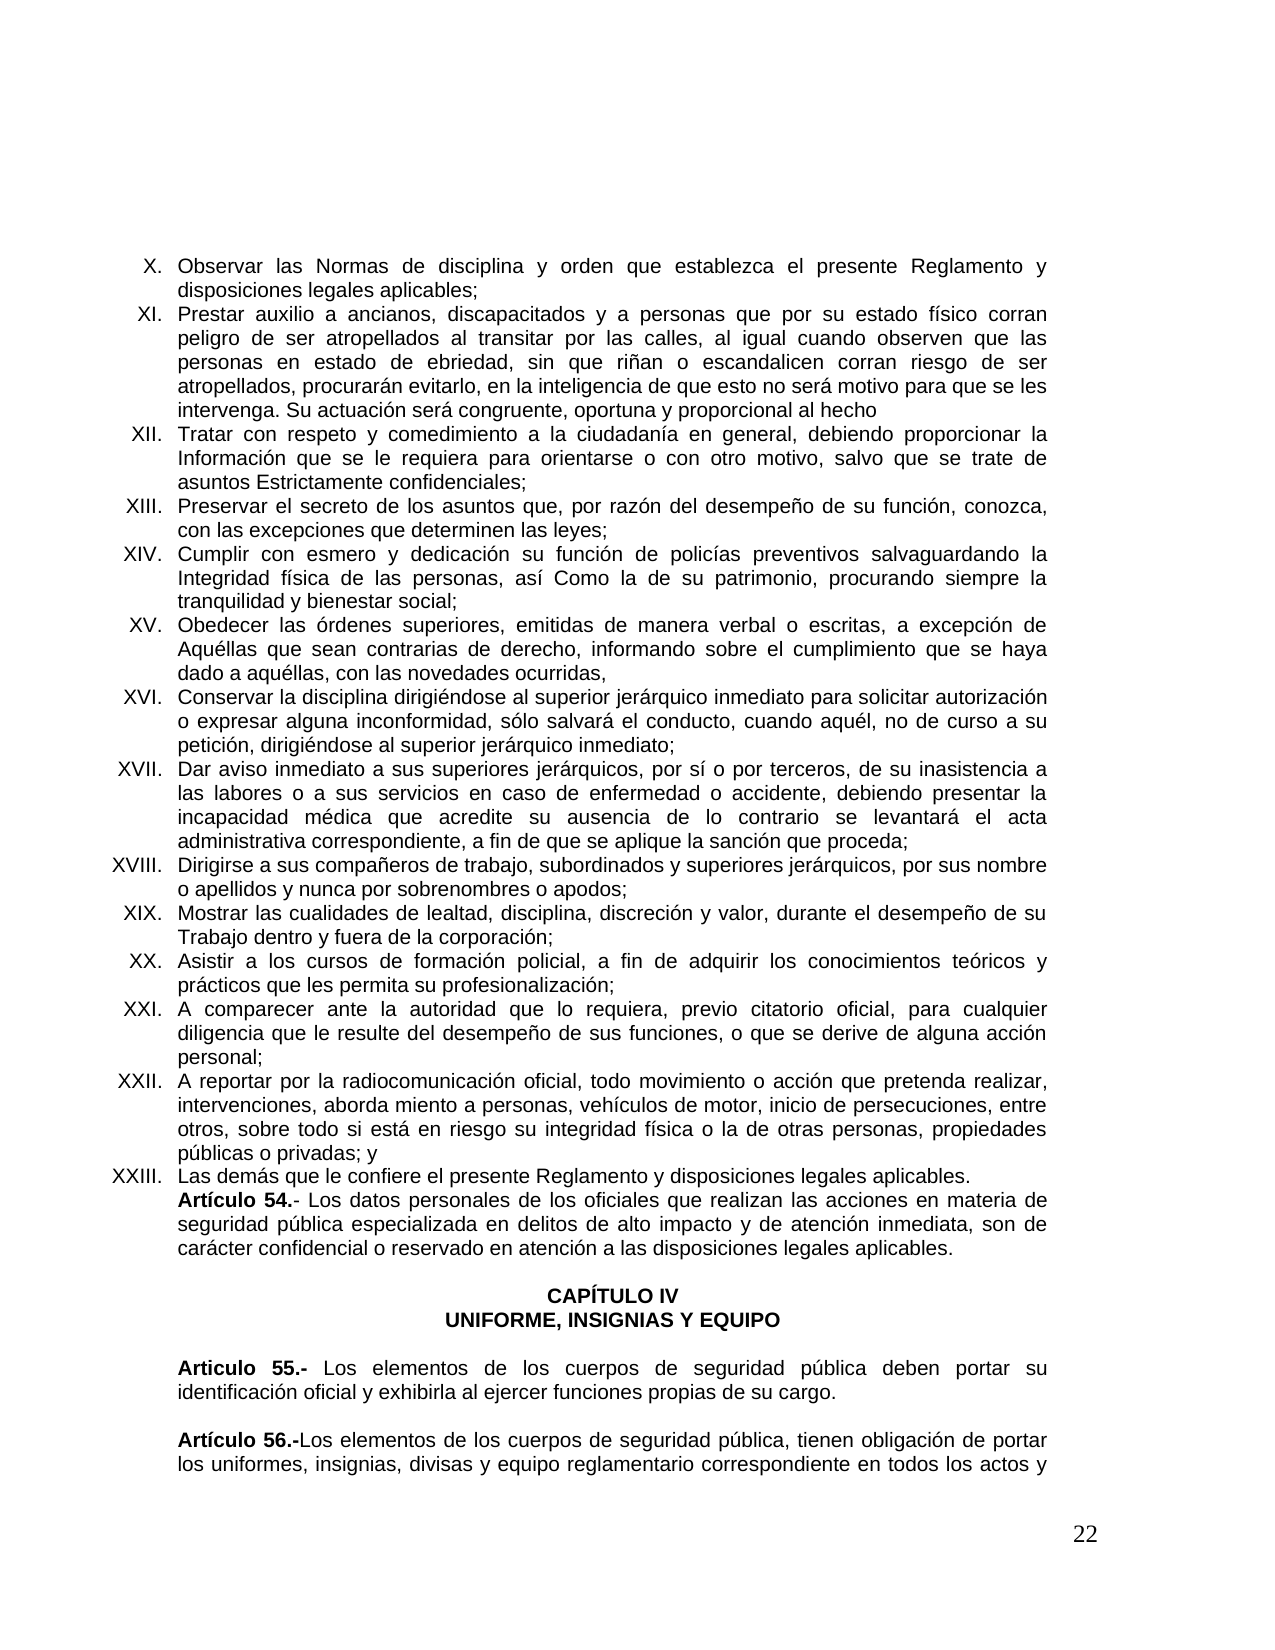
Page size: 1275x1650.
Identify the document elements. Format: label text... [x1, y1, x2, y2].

list A reportar por la radiocomunicación oficial, todo movimiento o acción que pretenda realizar, intervenciones, aborda miento a personas, vehículos de motor, inicio de persecuciones, entre otros, sobre todo si está en riesgo su integridad física o la de otras personas, propiedades públicas o privadas; y [162, 1068, 1048, 1164]
list Las demás que le confiere el presente Reglamento y disposiciones legales aplicables. [162, 1164, 1048, 1188]
list Observar las Normas de disciplina y orden que establezca el presente Reglamento y disposiciones legales aplicables; [162, 254, 1048, 302]
list A comparecer ante la autoridad que lo requiera, previo citatorio oficial, para cualquier diligencia que le resulte del desempeño de sus funciones, o que se derive de alguna acción personal; [162, 997, 1048, 1068]
list Cumplir con esmero y dedicación su función de policías preventivos salvaguardando la Integridad física de las personas, así Como la de su patrimonio, procurando siempre la tranquilidad y bienestar social; [162, 541, 1048, 613]
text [177, 1428, 1048, 1476]
text CAPÍTULO IV [177, 1284, 1048, 1308]
text Articulo 55.- Los elementos de los cuerpos de seguridad pública deben portar su identificación oficial y exhibirla al ejercer funciones propias de su cargo. [177, 1356, 1048, 1404]
list Dar aviso inmediato a sus superiores jerárquicos, por sí o por terceros, de su inasistencia a las labores o a sus servicios en caso de enfermedad o accidente, debiendo presentar la incapacidad médica que acredite su ausencia de lo contrario se levantará el acta administrativa correspondiente, a fin de que se aplique la sanción que proceda; [162, 757, 1048, 853]
text Artículo 54.- Los datos personales de los oficiales que realizan las acciones en materia de seguridad pública especializada en delitos de alto impacto y de atención inmediata, son de carácter confidencial o reservado en atención a las disposiciones legales aplicables. [177, 1188, 1048, 1260]
list Preservar el secreto de los asuntos que, por razón del desempeño de su función, conozca, con las excepciones que determinen las leyes; [162, 493, 1048, 541]
list Asistir a los cursos de formación policial, a fin de adquirir los conocimientos teóricos y prácticos que les permita su profesionalización; [162, 949, 1048, 997]
list Dirigirse a sus compañeros de trabajo, subordinados y superiores jerárquicos, por sus nombre o apellidos y nunca por sobrenombres o apodos; [162, 853, 1048, 901]
list Prestar auxilio a ancianos, discapacitados y a personas que por su estado físico corran peligro de ser atropellados al transitar por las calles, al igual cuando observen que las personas en estado de ebriedad, sin que riñan o escandalicen corran riesgo de ser atropellados, procurarán evitarlo, en la inteligencia de que esto no será motivo para que se les intervenga. Su actuación será congruente, oportuna y proporcional al hecho [162, 302, 1048, 422]
list Mostrar las cualidades de lealtad, disciplina, discreción y valor, durante el desempeño de su Trabajo dentro y fuera de la corporación; [162, 901, 1048, 949]
list Obedecer las órdenes superiores, emitidas de manera verbal o escritas, a excepción de Aquéllas que sean contrarias de derecho, informando sobre el cumplimiento que se haya dado a aquéllas, con las novedades ocurridas, [162, 613, 1048, 685]
list Tratar con respeto y comedimiento a la ciudadanía en general, debiendo proporcionar la Información que se le requiera para orientarse o con otro motivo, salvo que se trate de asuntos Estrictamente confidenciales; [162, 422, 1048, 493]
list Conservar la disciplina dirigiéndose al superior jerárquico inmediato para solicitar autorización o expresar alguna inconformidad, sólo salvará el conducto, cuando aquél, no de curso a su petición, dirigiéndose al superior jerárquico inmediato; [162, 685, 1048, 757]
text UNIFORME, INSIGNIAS Y EQUIPO [177, 1308, 1048, 1332]
